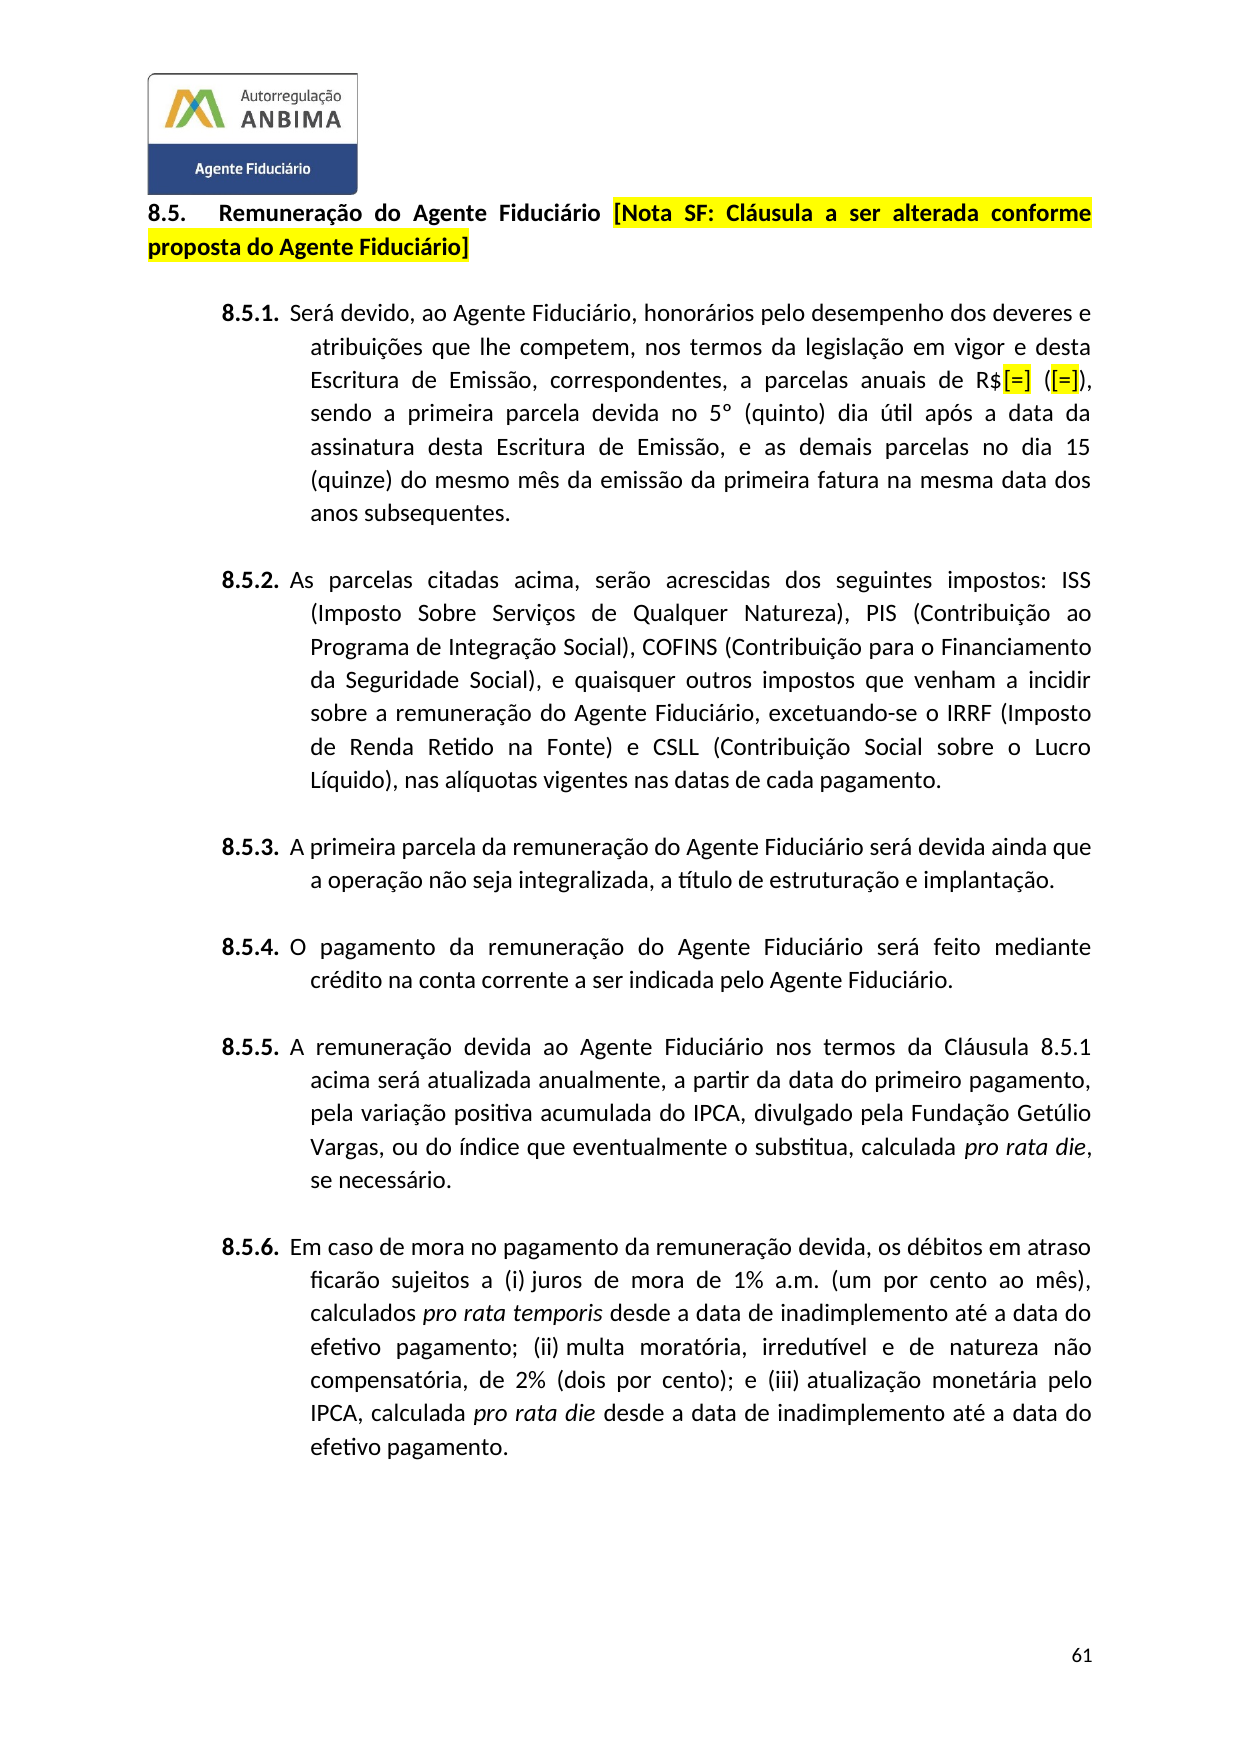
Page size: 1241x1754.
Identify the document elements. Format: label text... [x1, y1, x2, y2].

list A remuneração devida ao Agente Fiduciário nos termos da Cláusula 8.5.1 acima será atualizada anualmente, a partir da data do primeiro pagamento, pela variação positiva acumulada do IPCA, divulgado pela Fundação Getúlio Vargas, ou do índice que eventualmente o substitua, calculada pro rata die, se necessário. [222, 1028, 1092, 1195]
list Em caso de mora no pagamento da remuneração devida, os débitos em atraso ficarão sujeitos a (i) juros de mora de 1% a.m. (um por cento ao mês), calculados pro rata temporis desde a data de inadimplemento até a data do efetivo pagamento; (ii) multa moratória, irredutível e de natureza não compensatória, de 2% (dois por cento); e (iii) atualização monetária pelo IPCA, calculada pro rata die desde a data de inadimplemento até a data do efetivo pagamento. [222, 1228, 1092, 1462]
list Remuneração do Agente Fiduciário [Nota SF: Cláusula a ser alterada conforme proposta do Agente Fiduciário] [148, 195, 1092, 262]
list Será devido, ao Agente Fiduciário, honorários pelo desempenho dos deveres e atribuições que lhe competem, nos termos da legislação em vigor e desta Escritura de Emissão, correspondentes, a parcelas anuais de R$[=] ([=]), sendo a primeira parcela devida no 5º (quinto) dia útil após a data da assinatura desta Escritura de Emissão, e as demais parcelas no dia 15 (quinze) do mesmo mês da emissão da primeira fatura na mesma data dos anos subsequentes. [222, 295, 1092, 528]
list As parcelas citadas acima, serão acrescidas dos seguintes impostos: ISS (Imposto Sobre Serviços de Qualquer Natureza), PIS (Contribuição ao Programa de Integração Social), COFINS (Contribuição para o Financiamento da Seguridade Social), e quaisquer outros impostos que venham a incidir sobre a remuneração do Agente Fiduciário, excetuando-se o IRRF (Imposto de Renda Retido na Fonte) e CSLL (Contribuição Social sobre o Lucro Líquido), nas alíquotas vigentes nas datas de cada pagamento. [222, 562, 1092, 795]
list A primeira parcela da remuneração do Agente Fiduciário será devida ainda que a operação não seja integralizada, a título de estruturação e implantação. [222, 828, 1092, 895]
list O pagamento da remuneração do Agente Fiduciário será feito mediante crédito na conta corrente a ser indicada pelo Agente Fiduciário. [222, 928, 1092, 995]
picture [147, 73, 358, 195]
